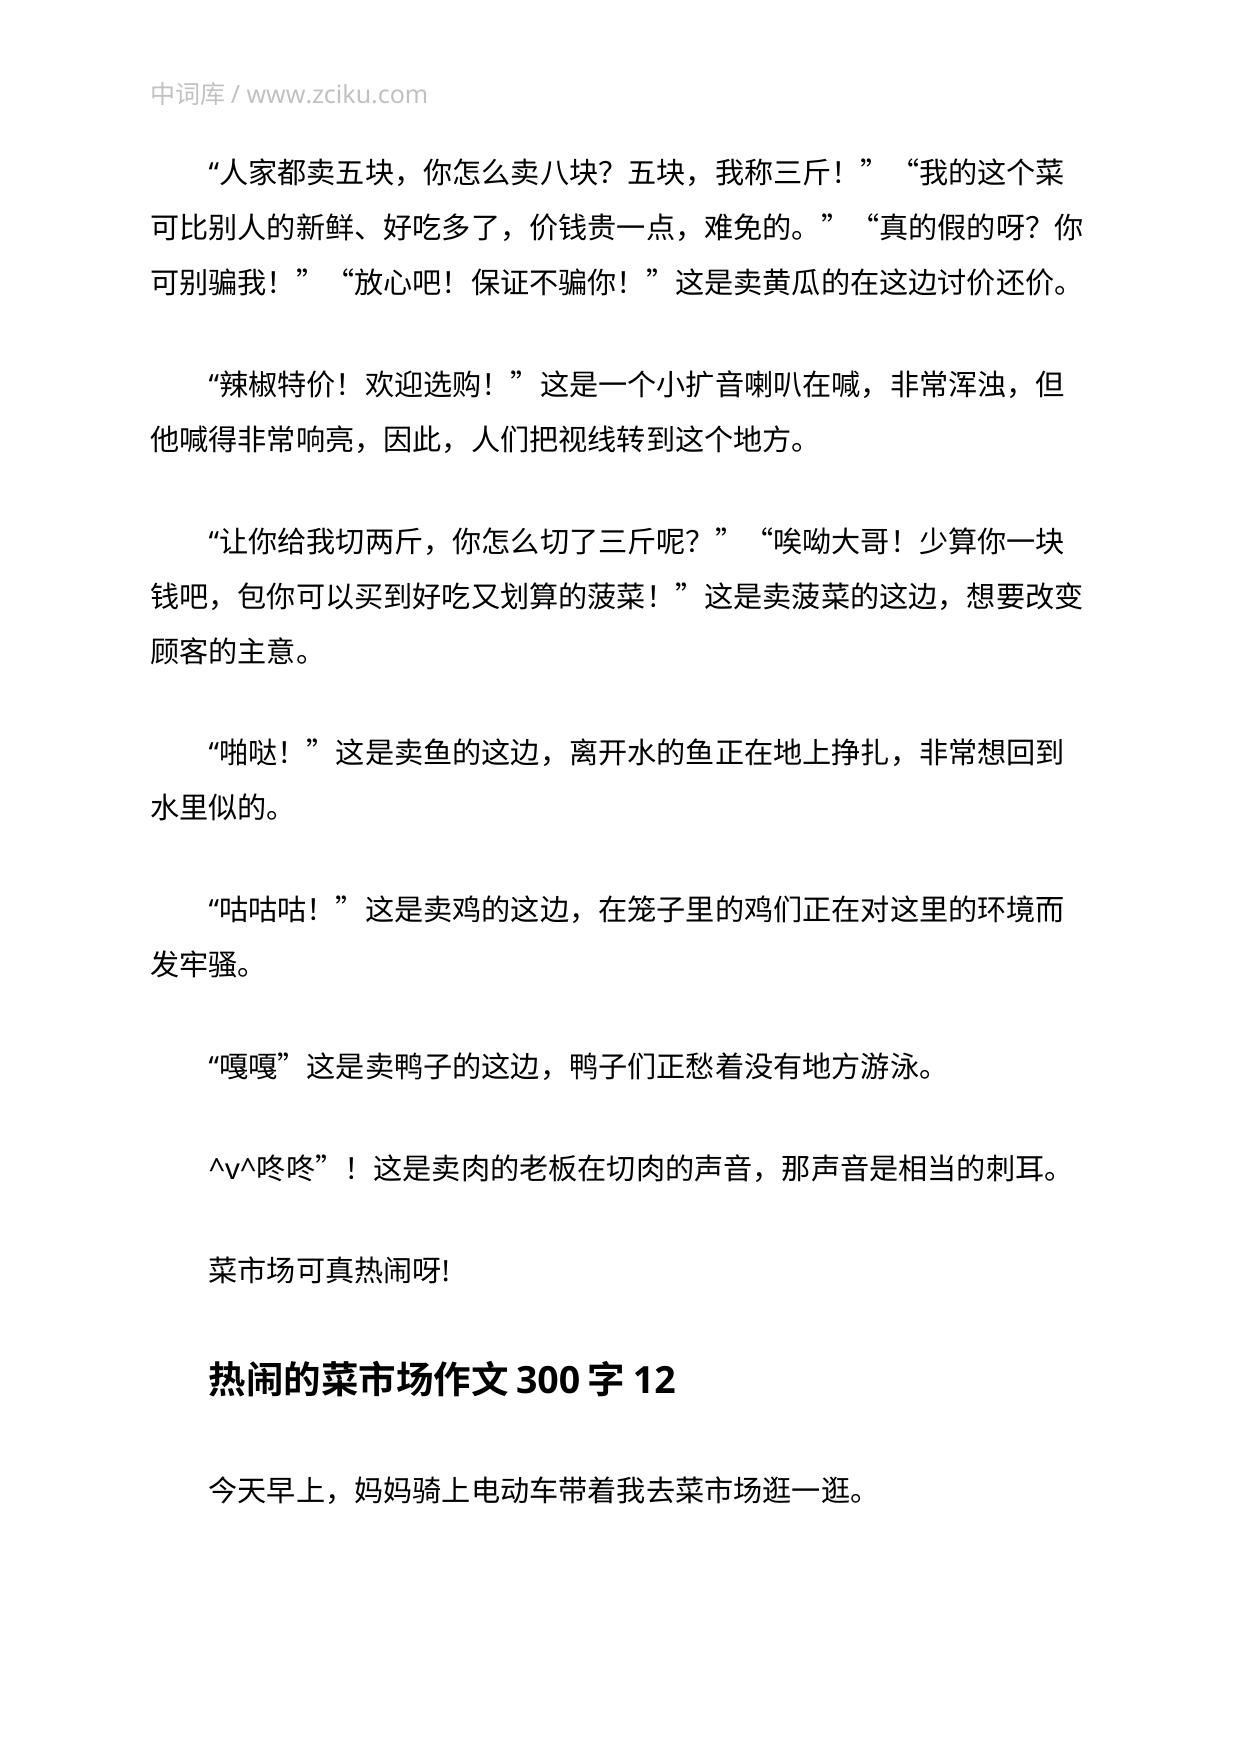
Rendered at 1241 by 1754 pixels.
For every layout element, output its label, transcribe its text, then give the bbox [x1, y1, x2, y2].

text “辣椒特价！欢迎选购！”这是一个小扩音喇叭在喊，非常浑浊，但他喊得非常响亮，因此，人们把视线转到这个地方。 [150, 362, 1090, 459]
text “咕咕咕！”这是卖鸡的这边，在笼子里的鸡们正在对这里的环境而发牢骚。 [150, 887, 1090, 984]
text 菜市场可真热闹呀! [150, 1248, 1090, 1290]
text 今天早上，妈妈骑上电动车带着我去菜市场逛一逛。 [150, 1467, 1090, 1509]
text 热闹的菜市场作文300字12 [150, 1349, 1090, 1404]
text “让你给我切两斤，你怎么切了三斤呢？”“唉呦大哥！少算你一块钱吧，包你可以买到好吃又划算的菠菜！”这是卖菠菜的这边，想要改变顾客的主意。 [150, 518, 1090, 671]
text ^v^咚咚”！这是卖肉的老板在切肉的声音，那声音是相当的刺耳。 [150, 1146, 1090, 1188]
text “人家都卖五块，你怎么卖八块？五块，我称三斤！”“我的这个菜可比别人的新鲜、好吃多了，价钱贵一点，难免的。”“真的假的呀？你可别骗我！”“放心吧！保证不骗你！”这是卖黄瓜的在这边讨价还价。 [150, 150, 1090, 302]
text “嘎嘎”这是卖鸭子的这边，鸭子们正愁着没有地方游泳。 [150, 1044, 1090, 1086]
text “啪哒！”这是卖鱼的这边，离开水的鱼正在地上挣扎，非常想回到水里似的。 [150, 730, 1090, 827]
